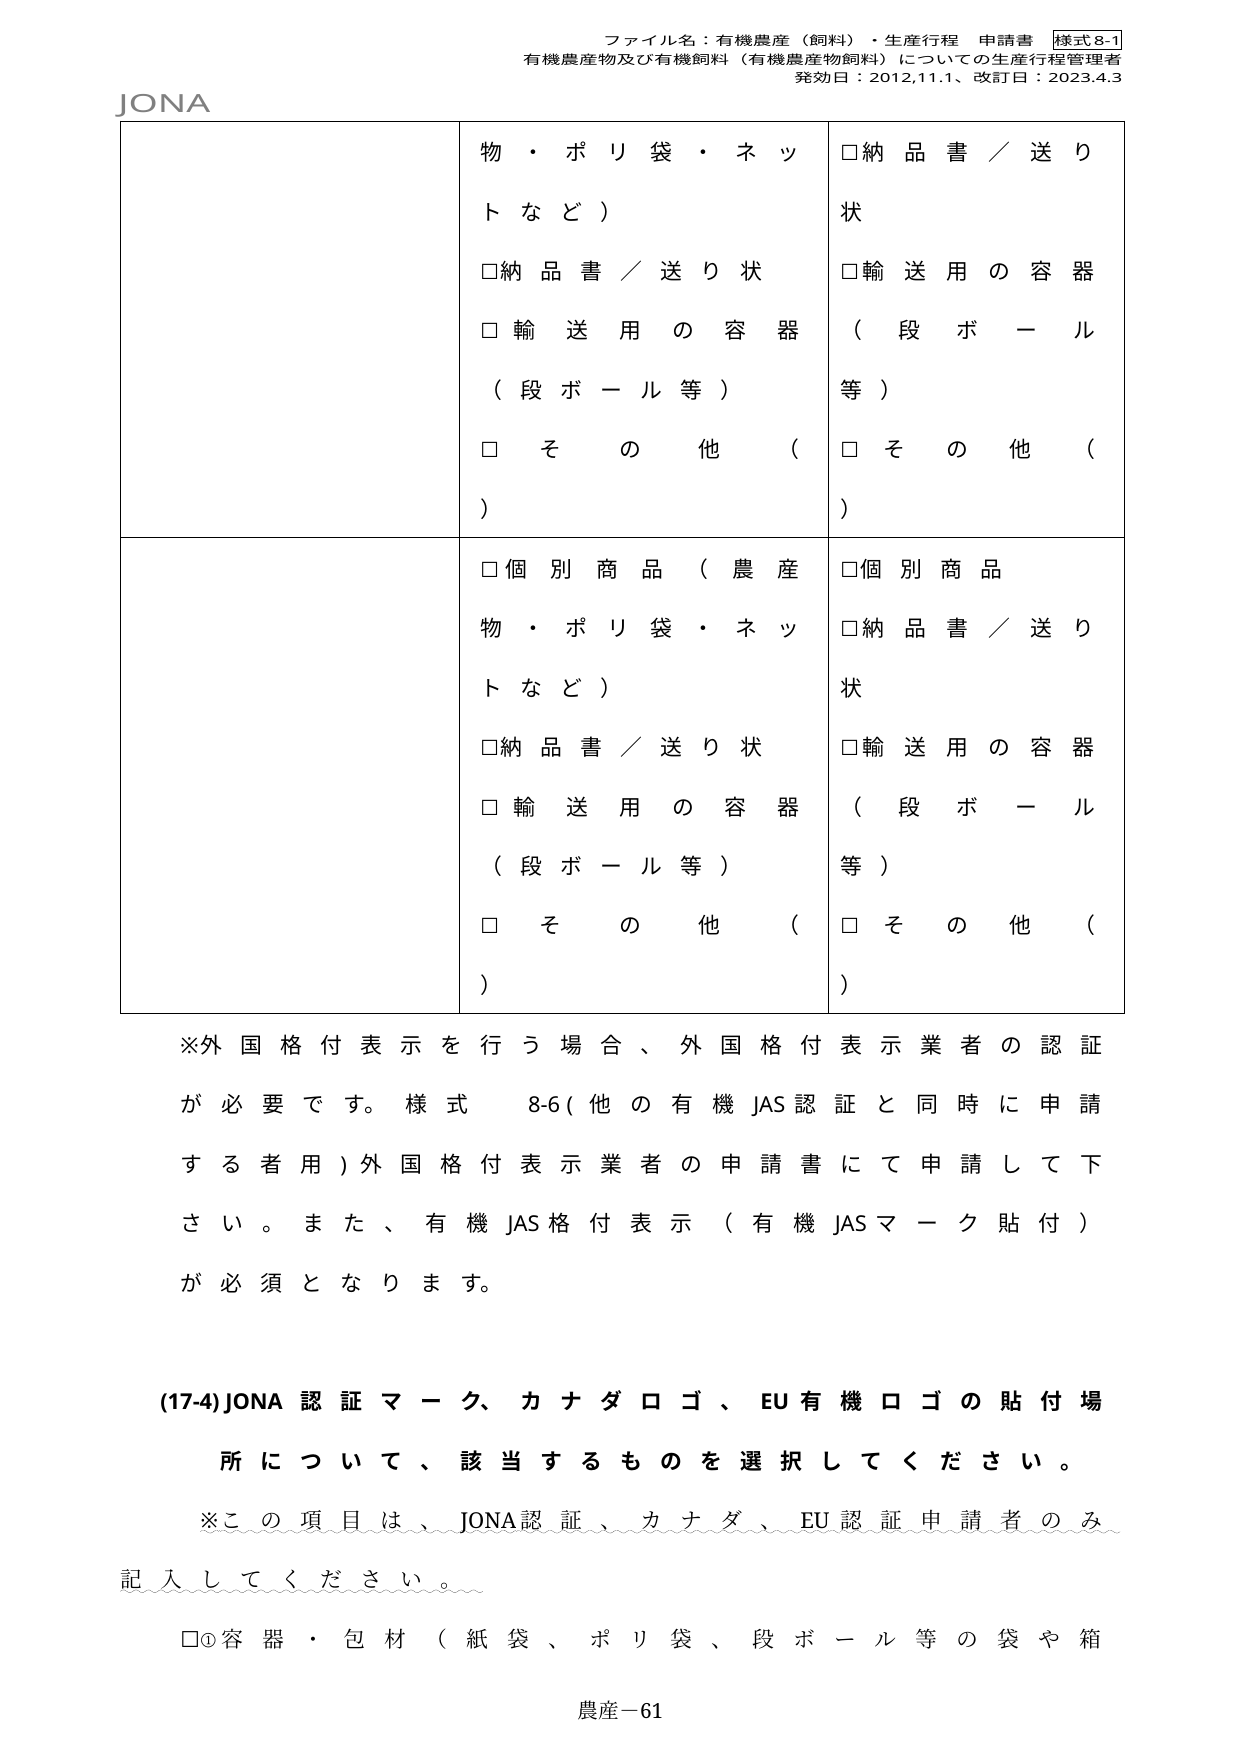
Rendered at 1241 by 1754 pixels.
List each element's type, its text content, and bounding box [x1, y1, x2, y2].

table_cell [121, 538, 459, 1013]
table_cell [121, 122, 459, 537]
table_cell 個別商品 納品書／送り状 輸送用の容器（段ボール等） その他（ ） [829, 538, 1124, 1013]
text ※外国格付表示を行う場合、外国格付表示業者の認証が必要です。様式 8-6 (他の有機JAS認証と同時に申請する者用)外国格付表示業者の申請書にて申請して下さい。また、有機JAS格付表示（有機JASマーク貼付）が必須となります。 [160, 1014, 1120, 1102]
text ※外国格付表示を行う場合、外国格付表示業者の認証が必要です。様式 8-6 (他の有機JAS認証と同時に申請する者用)外国格付表示業者の申請書にて申請して下さい。また、有機JAS格付表示（有機JASマーク貼付）が必須となります。 [160, 1178, 1120, 1311]
text ※この項目は、JONA認証、カナダ、EU認証申請者のみ記入してください。 [120, 1489, 1120, 1608]
text (17-4) JONA認証マーク、カナダロゴ、EU有機ロゴの貼付場所について、該当するものを選択してください。 [140, 1371, 1120, 1489]
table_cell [829, 122, 1124, 537]
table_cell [460, 122, 828, 537]
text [120, 1608, 1120, 1667]
text ※外国格付表示を行う場合、外国格付表示業者の認証が必要です。様式 8-6 (他の有機JAS認証と同時に申請する者用)外国格付表示業者の申請書にて申請して下さい。また、有機JAS格付表示（有機JASマーク貼付）が必須となります。 [160, 1103, 1120, 1149]
table_cell 個別商品（農産物・ポリ袋・ネットなど） 納品書／送り状 輸送用の容器（段ボール等） その他（ ） [460, 538, 828, 1013]
